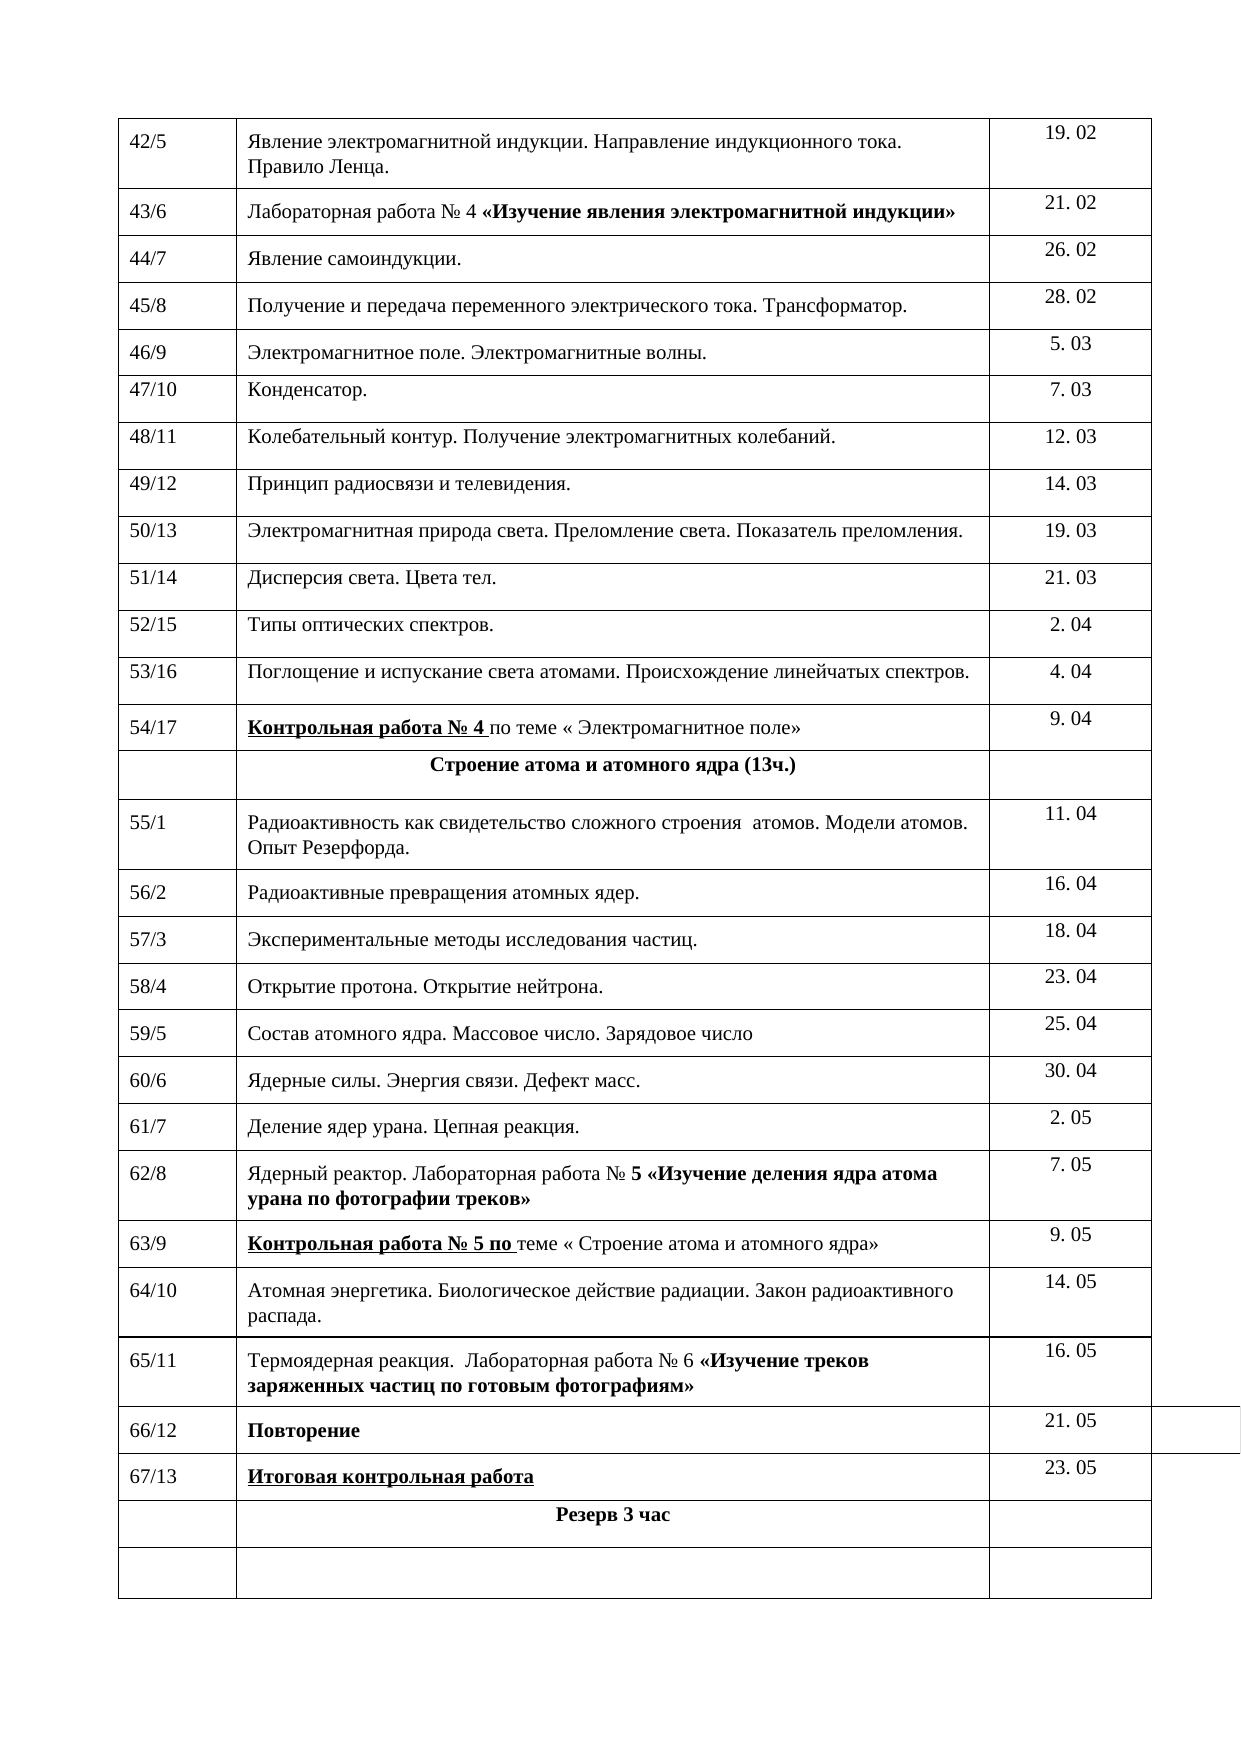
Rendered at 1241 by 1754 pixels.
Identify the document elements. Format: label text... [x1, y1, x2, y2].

table_cell 45/8 [119, 283, 236, 328]
table_cell Радиоактивные превращения атомных ядер. [237, 870, 989, 916]
table_cell [237, 1548, 989, 1597]
table_cell [990, 1548, 1151, 1597]
table_cell 30. 04 [990, 1057, 1151, 1103]
table_cell 63/9 [119, 1221, 236, 1267]
table_cell Состав атомного ядра. Массовое число. Зарядовое число [237, 1010, 989, 1056]
table_cell Итоговая контрольная работа [237, 1454, 989, 1500]
table_cell Открытие протона. Открытие нейтрона. [237, 964, 989, 1009]
table_cell 62/8 [119, 1151, 236, 1220]
table_cell Получение и передача переменного электрического тока. Трансформатор. [237, 283, 989, 328]
table_cell Колебательный контур. Получение электромагнитных колебаний. [237, 423, 989, 469]
table_cell Принцип радиосвязи и телевидения. [237, 470, 989, 516]
table_cell 28. 02 [990, 283, 1151, 328]
table_cell 5. 03 [990, 330, 1151, 375]
table_cell 11. 04 [990, 800, 1151, 869]
table_cell Контрольная работа № 5 по теме « Строение атома и атомного ядра» [237, 1221, 989, 1267]
table_cell 26. 02 [990, 236, 1151, 282]
table_cell 18. 04 [990, 917, 1151, 962]
table_cell 19. 02 [990, 119, 1151, 188]
table_cell 7. 03 [990, 376, 1151, 422]
table_cell 59/5 [119, 1010, 236, 1056]
table_cell 49/12 [119, 470, 236, 516]
table_cell 21. 03 [990, 564, 1151, 610]
table_cell Электромагнитное поле. Электромагнитные волны. [237, 330, 989, 375]
table_cell 66/12 [119, 1407, 236, 1453]
table_cell Повторение [237, 1407, 989, 1453]
table_cell 19. 03 [990, 517, 1151, 563]
table_cell 4. 04 [990, 658, 1151, 703]
table_cell 43/6 [119, 189, 236, 235]
table_cell Экспериментальные методы исследования частиц. [237, 917, 989, 962]
table_cell Атомная энергетика. Биологическое действие радиации. Закон радиоактивного распада. [237, 1268, 989, 1336]
table_cell 21. 02 [990, 189, 1151, 235]
table_cell 51/14 [119, 564, 236, 610]
table_cell 2. 04 [990, 611, 1151, 657]
table_cell 23. 04 [990, 964, 1151, 1009]
table_cell Явление электромагнитной индукции. Направление индукционного тока. Правило Ленца. [237, 119, 989, 188]
table_cell Строение атома и атомного ядра (13ч.) [237, 751, 989, 799]
table_cell 44/7 [119, 236, 236, 282]
table_cell 2. 05 [990, 1104, 1151, 1150]
table_cell 7. 05 [990, 1151, 1151, 1220]
table_cell 23. 05 [990, 1454, 1151, 1500]
table_cell Ядерный реактор. Лабораторная работа № 5 «Изучение деления ядра атома урана по фотографии треков» [237, 1151, 989, 1220]
table_cell 16. 05 [990, 1338, 1151, 1406]
table_cell 67/13 [119, 1454, 236, 1500]
table_cell 12. 03 [990, 423, 1151, 469]
table_cell Термоядерная реакция. Лабораторная работа № 6 «Изучение треков заряженных частиц по готовым фотографиям» [237, 1338, 989, 1406]
table_cell Лабораторная работа № 4 «Изучение явления электромагнитной индукции» [237, 189, 989, 235]
table_cell 58/4 [119, 964, 236, 1009]
table_cell 60/6 [119, 1057, 236, 1103]
table_cell Деление ядер урана. Цепная реакция. [237, 1104, 989, 1150]
table_cell 42/5 [119, 119, 236, 188]
table_cell 48/11 [119, 423, 236, 469]
table_cell 52/15 [119, 611, 236, 657]
table_cell 9. 05 [990, 1221, 1151, 1267]
table_cell Контрольная работа № 4 по теме « Электромагнитное поле» [237, 705, 989, 750]
table_cell 46/9 [119, 330, 236, 375]
table_cell [1152, 1407, 1240, 1453]
table_cell 16. 04 [990, 870, 1151, 916]
table_cell Электромагнитная природа света. Преломление света. Показатель преломления. [237, 517, 989, 563]
table_cell 50/13 [119, 517, 236, 563]
table_cell 65/11 [119, 1338, 236, 1406]
table_cell [990, 1501, 1151, 1547]
table_cell Радиоактивность как свидетельство сложного строения атомов. Модели атомов. Опыт Резерфорда. [237, 800, 989, 869]
table_cell 64/10 [119, 1268, 236, 1336]
table_cell Явление самоиндукции. [237, 236, 989, 282]
table_cell 61/7 [119, 1104, 236, 1150]
table_cell 21. 05 [990, 1407, 1151, 1453]
table_cell Резерв 3 час [237, 1501, 989, 1547]
table_cell Конденсатор. [237, 376, 989, 422]
table_cell 25. 04 [990, 1010, 1151, 1056]
table_cell 14. 03 [990, 470, 1151, 516]
table_cell [119, 1501, 236, 1547]
table_cell Поглощение и испускание света атомами. Происхождение линейчатых спектров. [237, 658, 989, 703]
table_cell [119, 751, 236, 799]
table_cell Ядерные силы. Энергия связи. Дефект масс. [237, 1057, 989, 1103]
table_cell 14. 05 [990, 1268, 1151, 1336]
table_cell 53/16 [119, 658, 236, 703]
table_cell 47/10 [119, 376, 236, 422]
table_cell [990, 751, 1151, 799]
table_cell 54/17 [119, 705, 236, 750]
table_cell [119, 1548, 236, 1597]
table_cell Дисперсия света. Цвета тел. [237, 564, 989, 610]
table_cell Типы оптических спектров. [237, 611, 989, 657]
table_cell 9. 04 [990, 705, 1151, 750]
table_cell 57/3 [119, 917, 236, 962]
table_cell 56/2 [119, 870, 236, 916]
table_cell 55/1 [119, 800, 236, 869]
